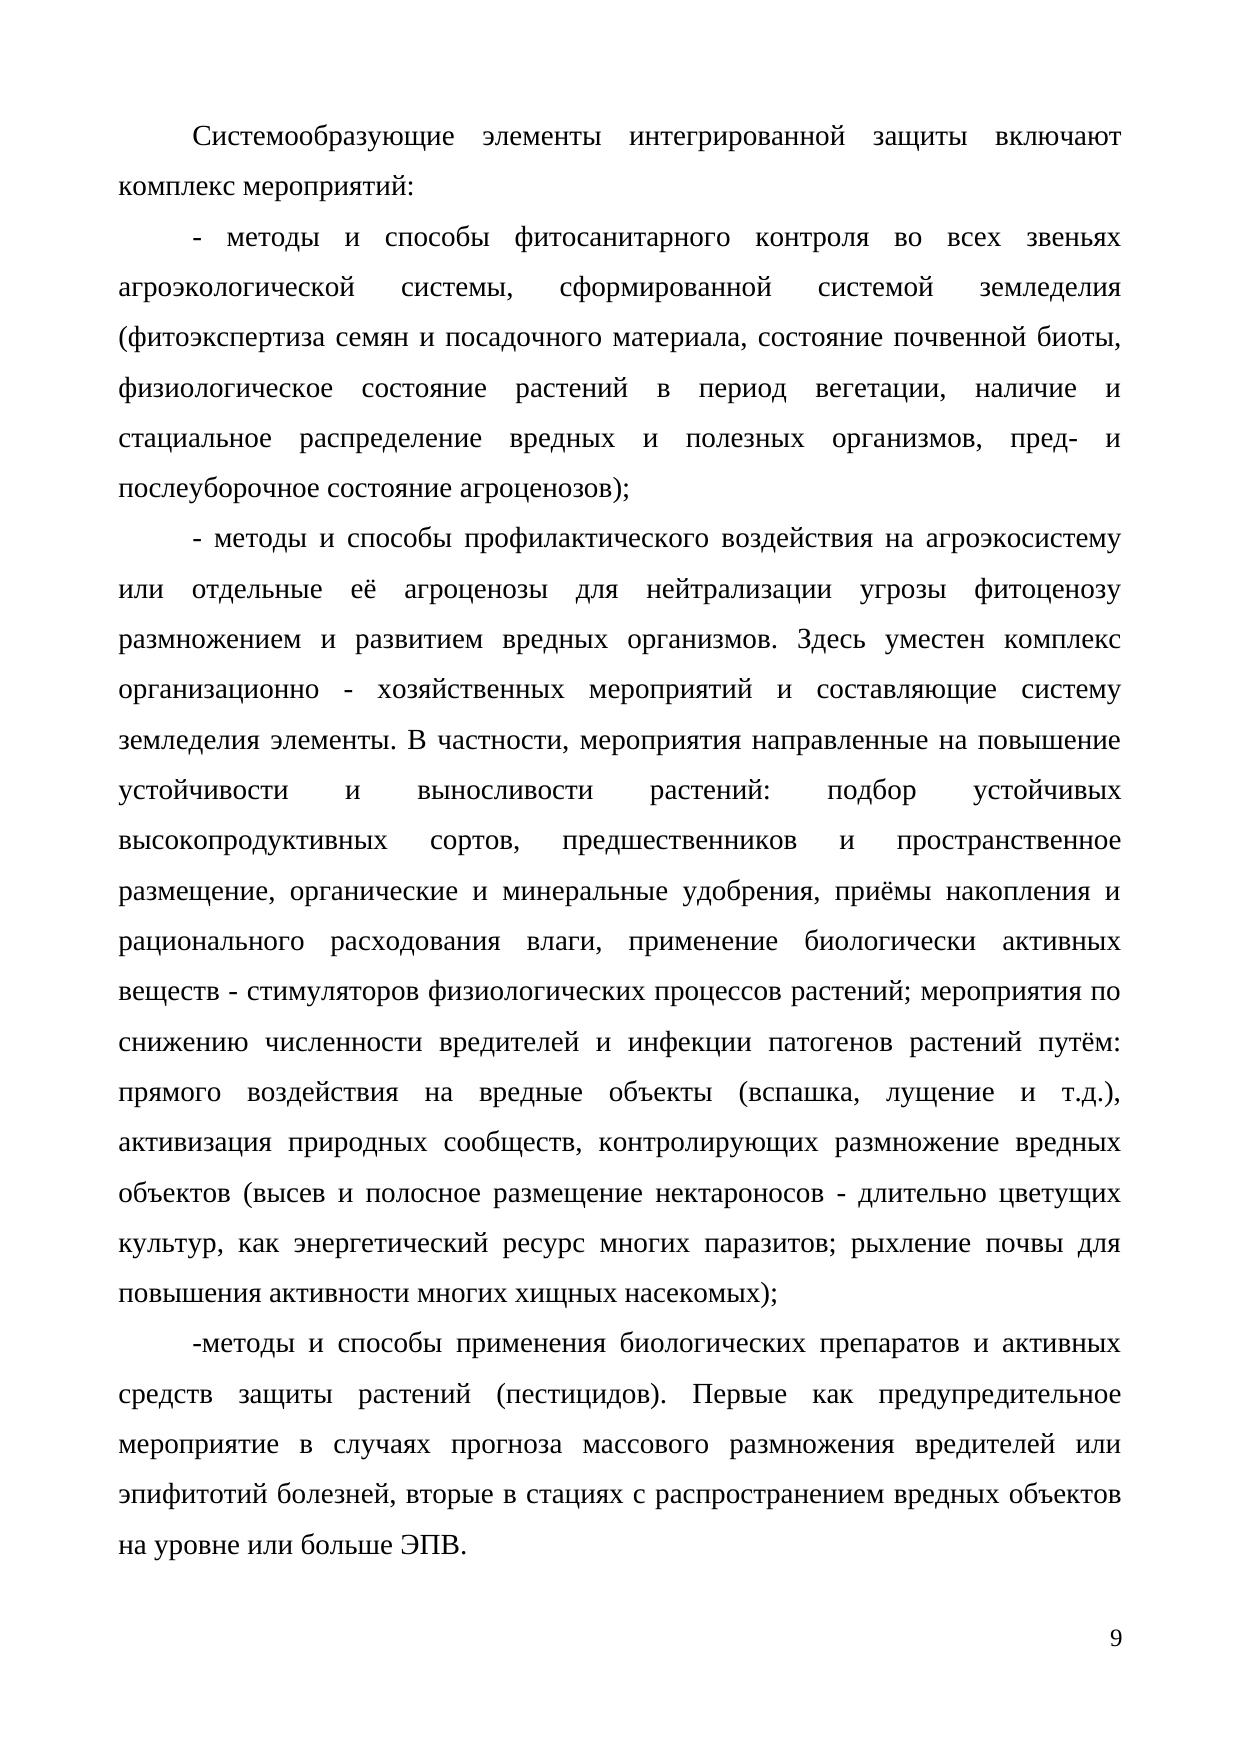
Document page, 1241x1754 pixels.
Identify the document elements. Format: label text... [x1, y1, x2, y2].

text - методы и способы профилактического воздействия на агроэкосистему или отдельные её агроценозы для нейтрализации угрозы фитоценозу размножением и развитием вредных организмов. Здесь уместен комплекс организационно - хозяйственных мероприятий и составляющие систему земледелия элементы. В частности, мероприятия направленные на повышение устойчивости и выносливости растений: подбор устойчивых высокопродуктивных сортов, предшественников и пространственное размещение, органические и минеральные удобрения, приёмы накопления и рационального расходования влаги, применение биологически активных веществ - стимуляторов физиологических процессов растений; мероприятия по снижению численности вредителей и инфекции патогенов растений путём: прямого воздействия на вредные объекты (вспашка, лущение и т.д.), активизация природных сообществ, контролирующих размножение вредных объектов (высев и полосное размещение нектароносов - длительно цветущих культур, как энергетический ресурс многих паразитов; рыхление почвы для повышения активности многих хищных насекомых); [118, 521, 1122, 1309]
text - методы и способы фитосанитарного контроля во всех звеньях агроэкологической системы, сформированной системой земледелия (фитоэкспертиза семян и посадочного материала, состояние почвенной биоты, физиологическое состояние растений в период вегетации, наличие и стациальное распределение вредных и полезных организмов, пред- и послеуборочное состояние агроценозов); [118, 219, 1122, 504]
text -методы и способы применения биологических препаратов и активных средств защиты растений (пестицидов). Первые как предупредительное мероприятие в случаях прогноза массового размножения вредителей или эпифитотий болезней, вторые в стациях с распространением вредных объектов на уровне или больше ЭПВ. [118, 1326, 1122, 1560]
text Системообразующие элементы интегрированной защиты включают комплекс мероприятий: [118, 118, 1122, 202]
